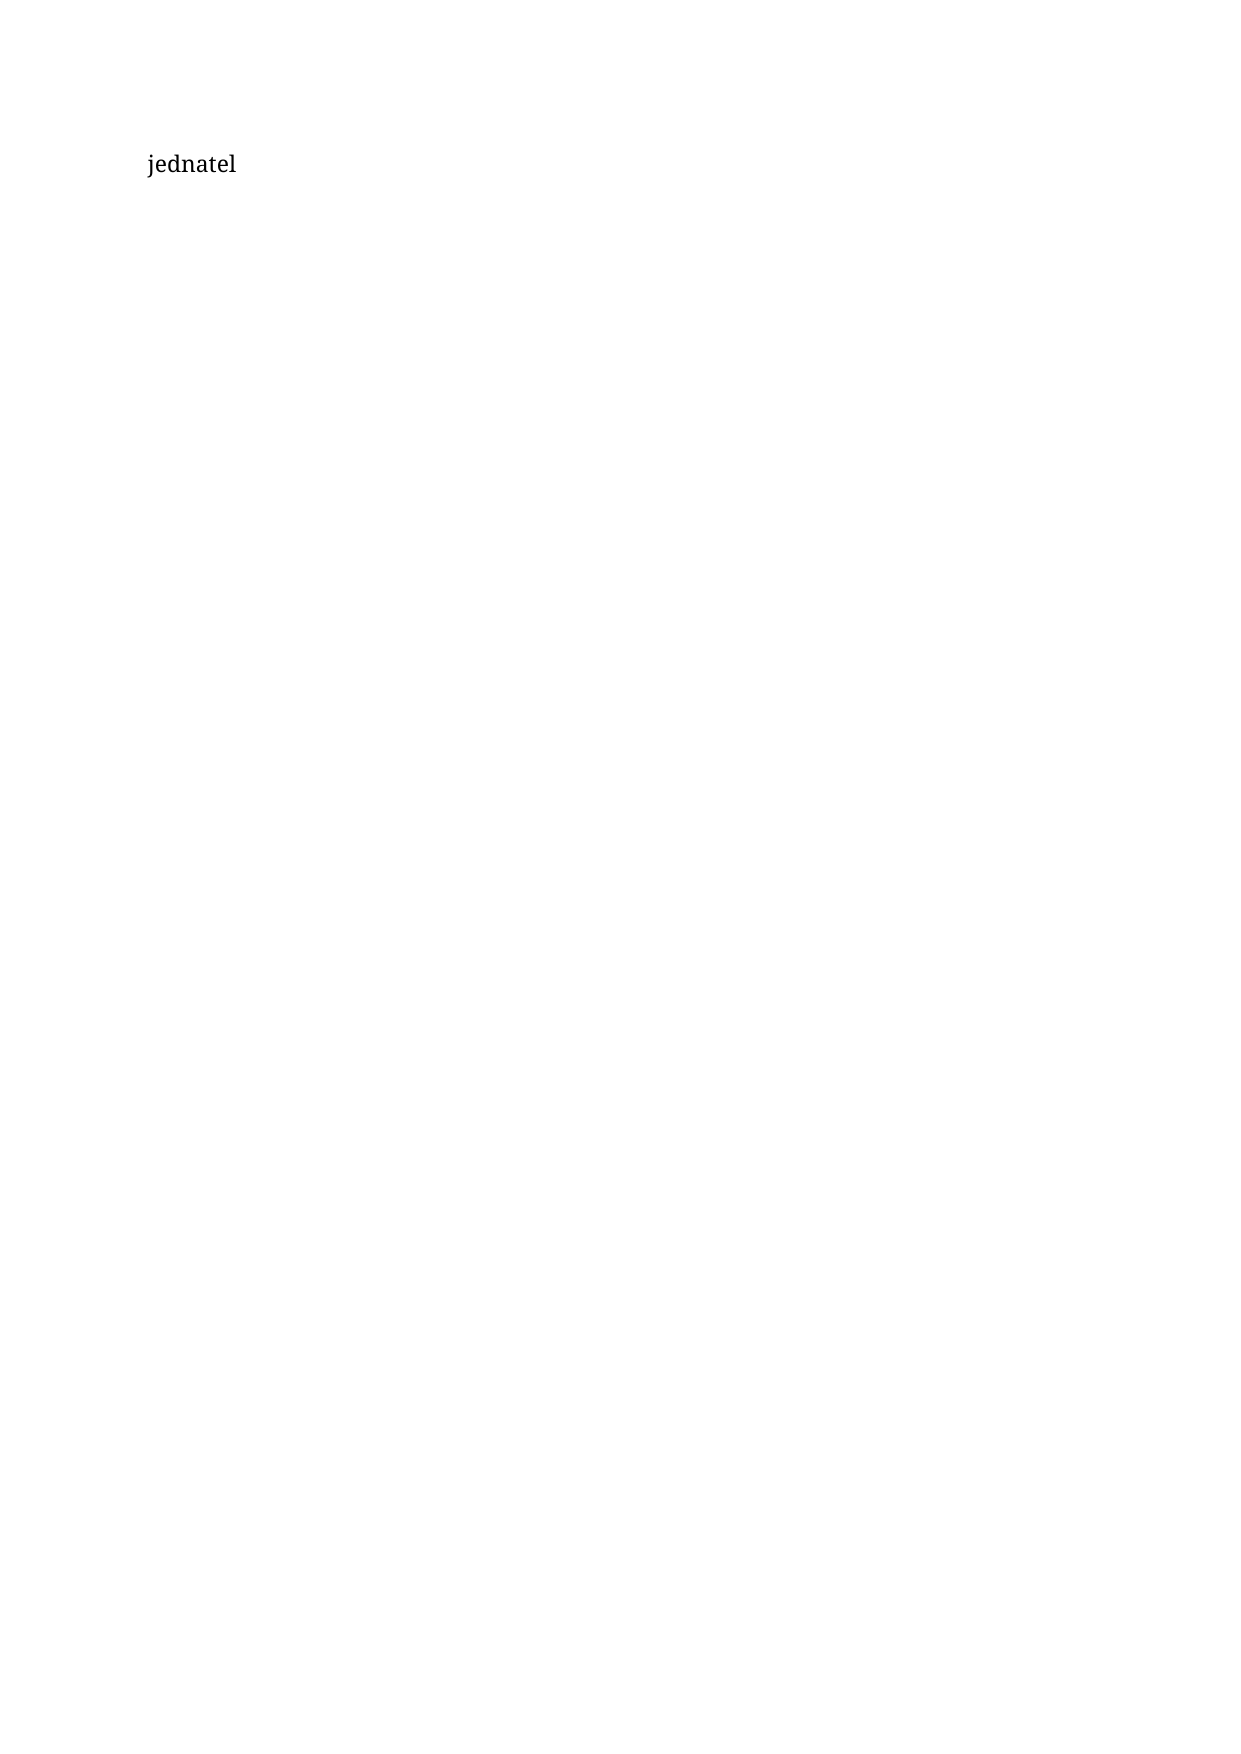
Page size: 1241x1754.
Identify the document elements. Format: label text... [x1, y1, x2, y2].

text jednatel [148, 148, 1093, 179]
